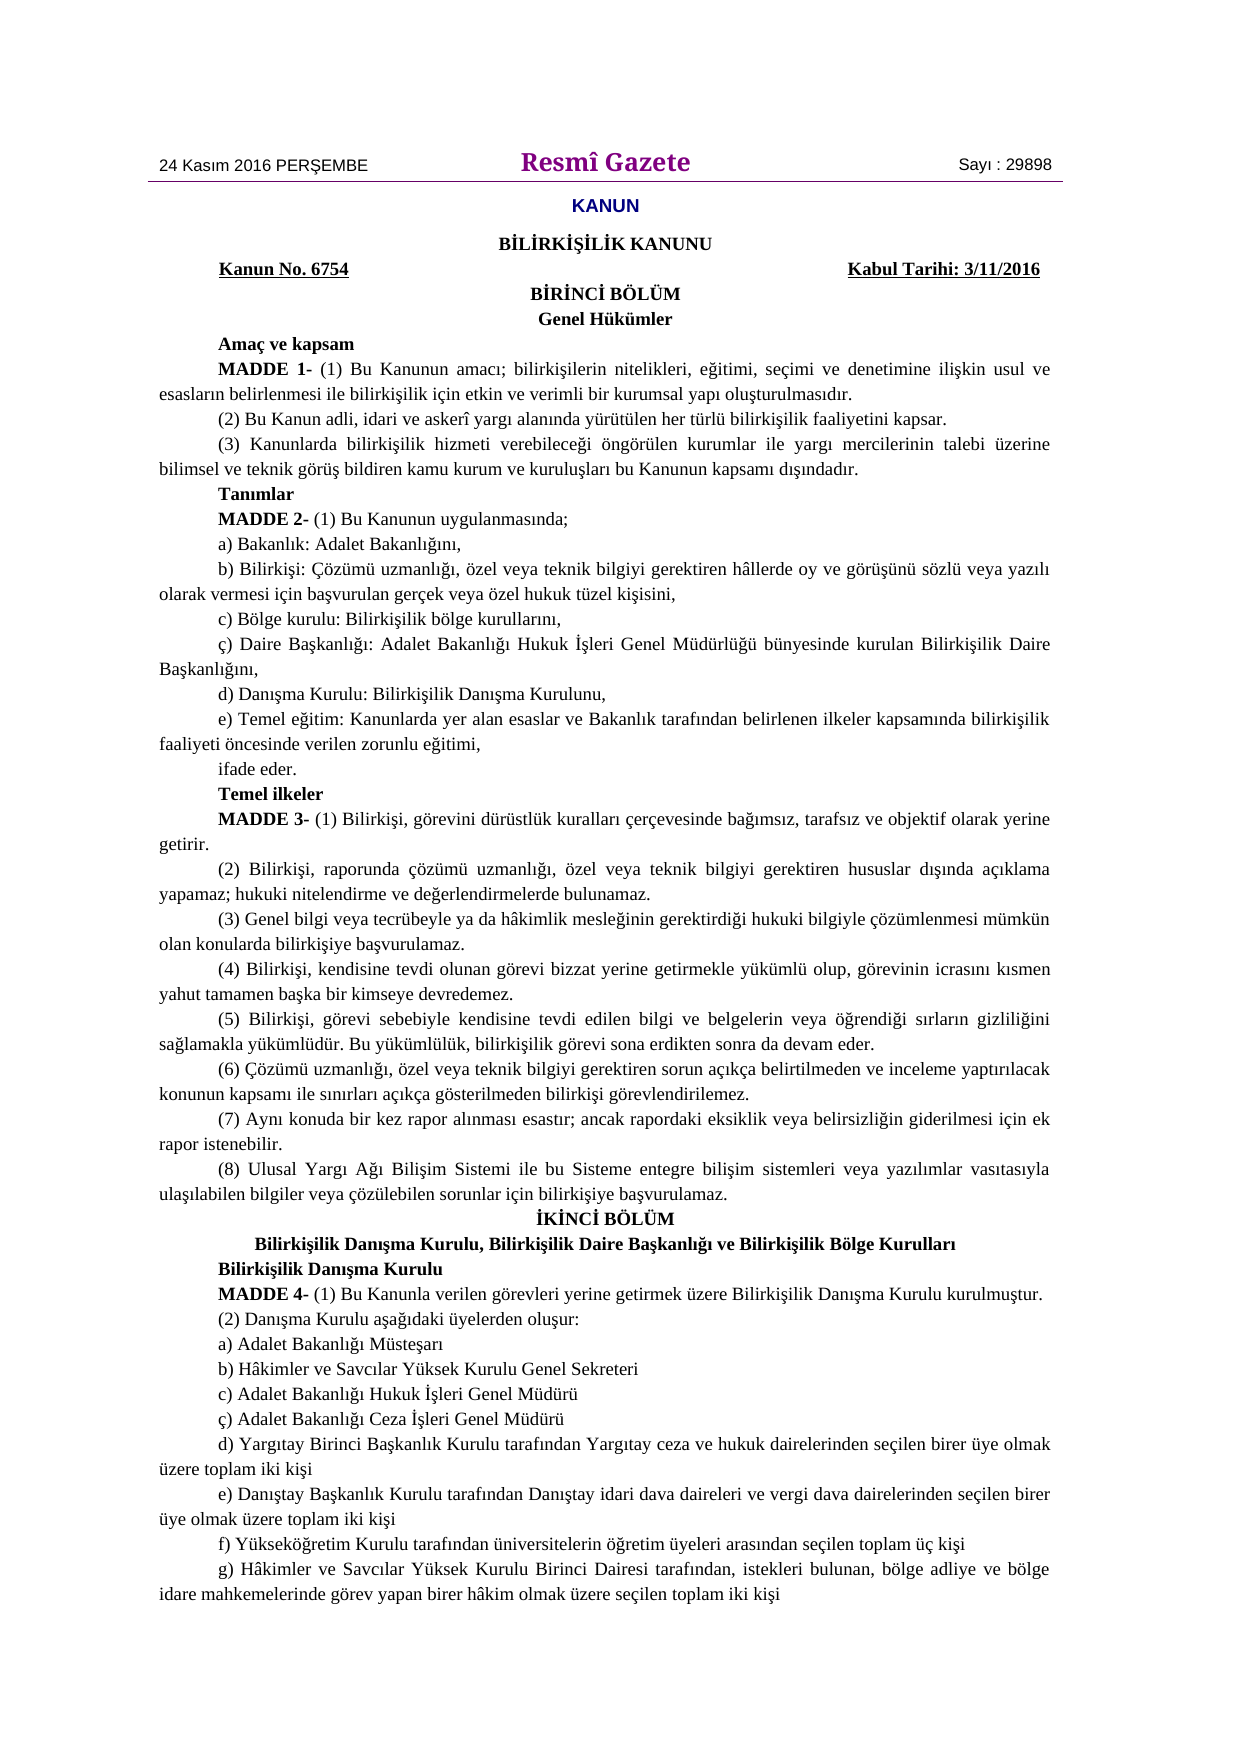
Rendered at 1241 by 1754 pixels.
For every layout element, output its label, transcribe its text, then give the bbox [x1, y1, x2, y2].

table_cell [148, 231, 1063, 1606]
table_cell KANUN [148, 182, 1063, 231]
table_header 24 Kasım 2016 PERŞEMBE [148, 148, 453, 181]
table_header Sayı : 29898 [758, 148, 1063, 181]
table_header Resmî Gazete [453, 148, 758, 181]
